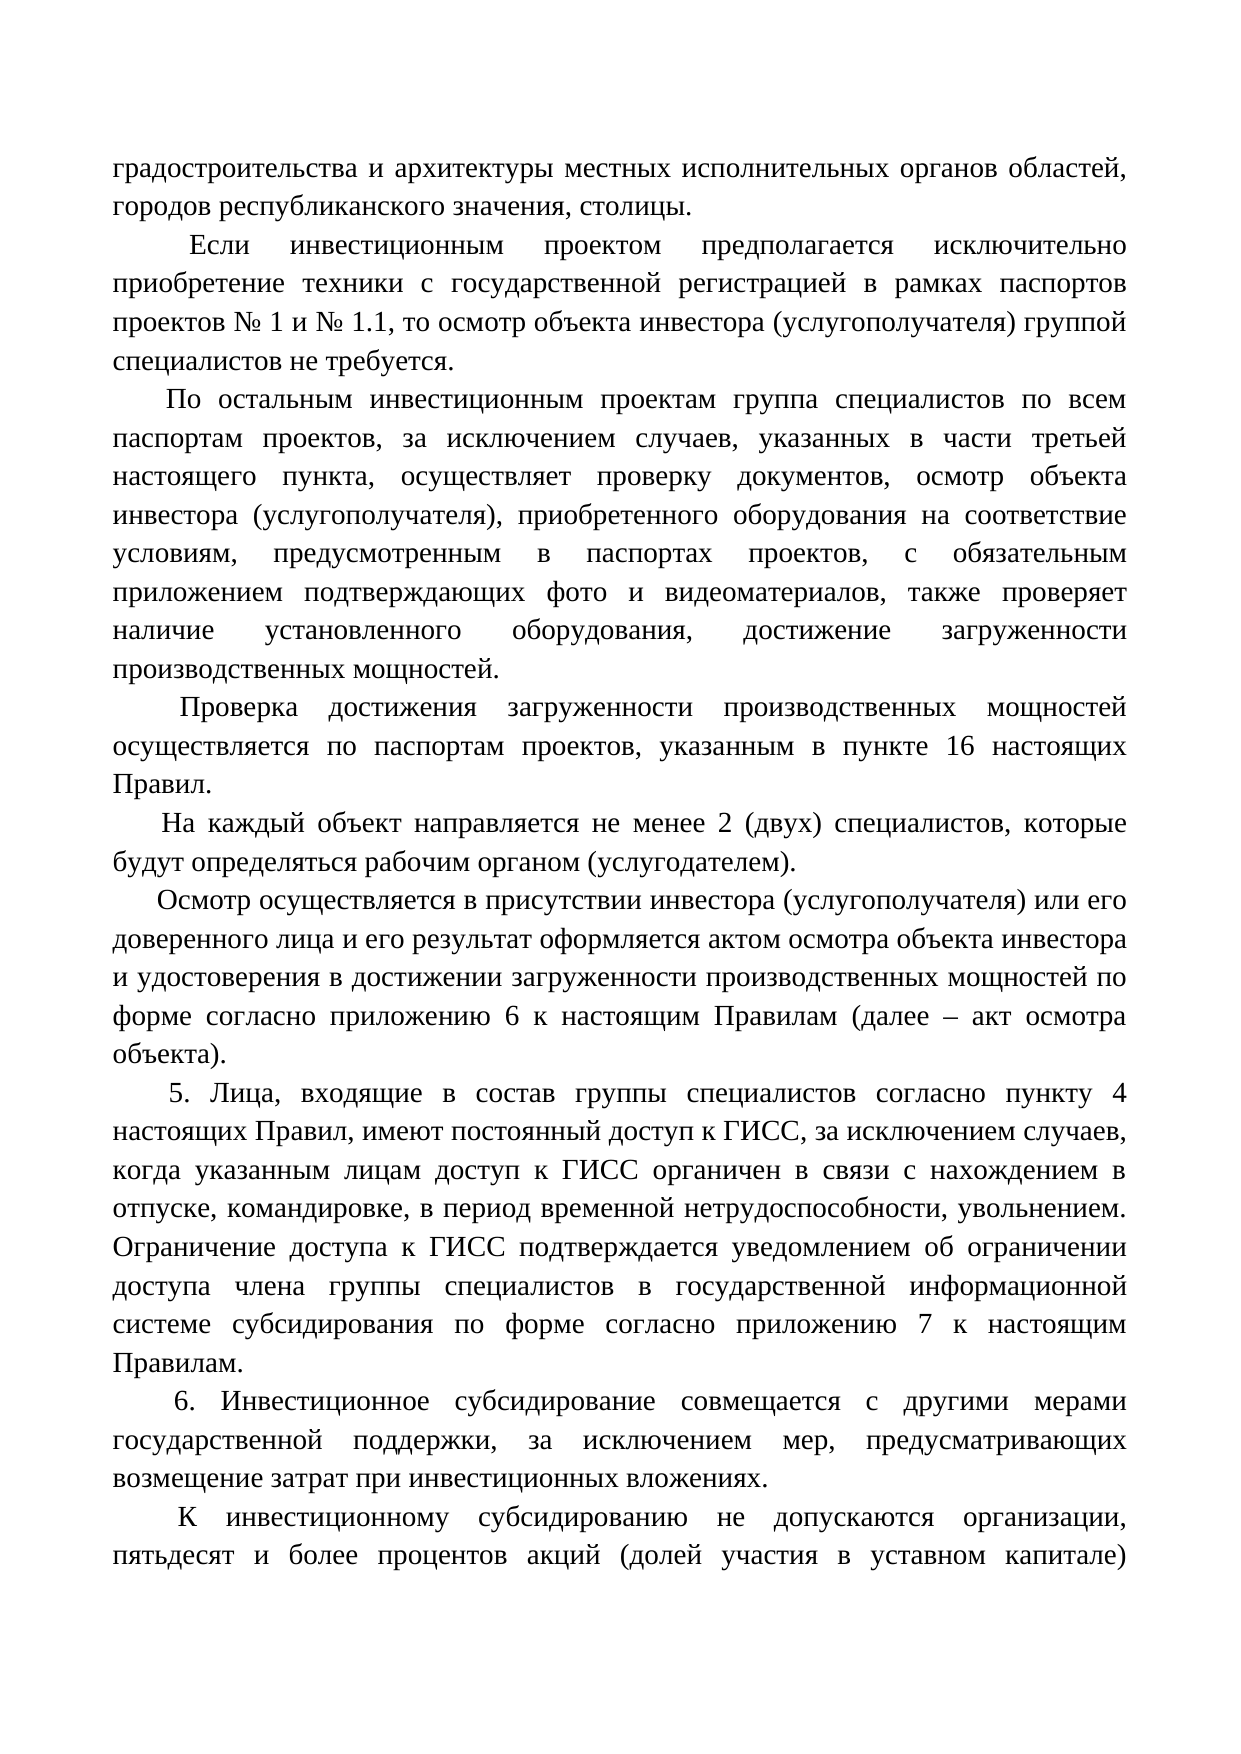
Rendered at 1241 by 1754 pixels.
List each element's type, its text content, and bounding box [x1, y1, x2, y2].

text Если инвестиционным проектом предполагается исключительно приобретение техники с государственной регистрацией в рамках паспортов проектов № 1 и № 1.1, то осмотр объекта инвестора (услугополучателя) группой специалистов не требуется. [112, 227, 1128, 376]
text По остальным инвестиционным проектам группа специалистов по всем паспортам проектов, за исключением случаев, указанных в части третьей настоящего пункта, осуществляет проверку документов, осмотр объекта инвестора (услугополучателя), приобретенного оборудования на соответствие условиям, предусмотренным в паспортах проектов, с обязательным приложением подтверждающих фото и видеоматериалов, также проверяет наличие установленного оборудования, достижение загруженности производственных мощностей. [112, 381, 1128, 684]
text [112, 1499, 1128, 1571]
text 5. Лица, входящие в состав группы специалистов согласно пункту 4 настоящих Правил, имеют постоянный доступ к ГИСС, за исключением случаев, когда указанным лицам доступ к ГИСС органичен в связи с нахождением в отпуске, командировке, в период временной нетрудоспособности, увольнением. Ограничение доступа к ГИСС подтверждается уведомлением об ограничении доступа члена группы специалистов в государственной информационной системе субсидирования по форме согласно приложению 7 к настоящим Правилам. [112, 1075, 1128, 1378]
text 6. Инвестиционное субсидирование совмещается с другими мерами государственной поддержки, за исключением мер, предусматривающих возмещение затрат при инвестиционных вложениях. [112, 1383, 1128, 1494]
text Проверка достижения загруженности производственных мощностей осуществляется по паспортам проектов, указанным в пункте 16 настоящих Правил. [112, 689, 1128, 800]
text На каждый объект направляется не менее 2 (двух) специалистов, которые будут определяться рабочим органом (услугодателем). [112, 805, 1128, 877]
text Осмотр осуществляется в присутствии инвестора (услугополучателя) или его доверенного лица и его результат оформляется актом осмотра объекта инвестора и удостоверения в достижении загруженности производственных мощностей по форме согласно приложению 6 к настоящим Правилам (далее – акт осмотра объекта). [112, 882, 1128, 1070]
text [112, 150, 1128, 222]
